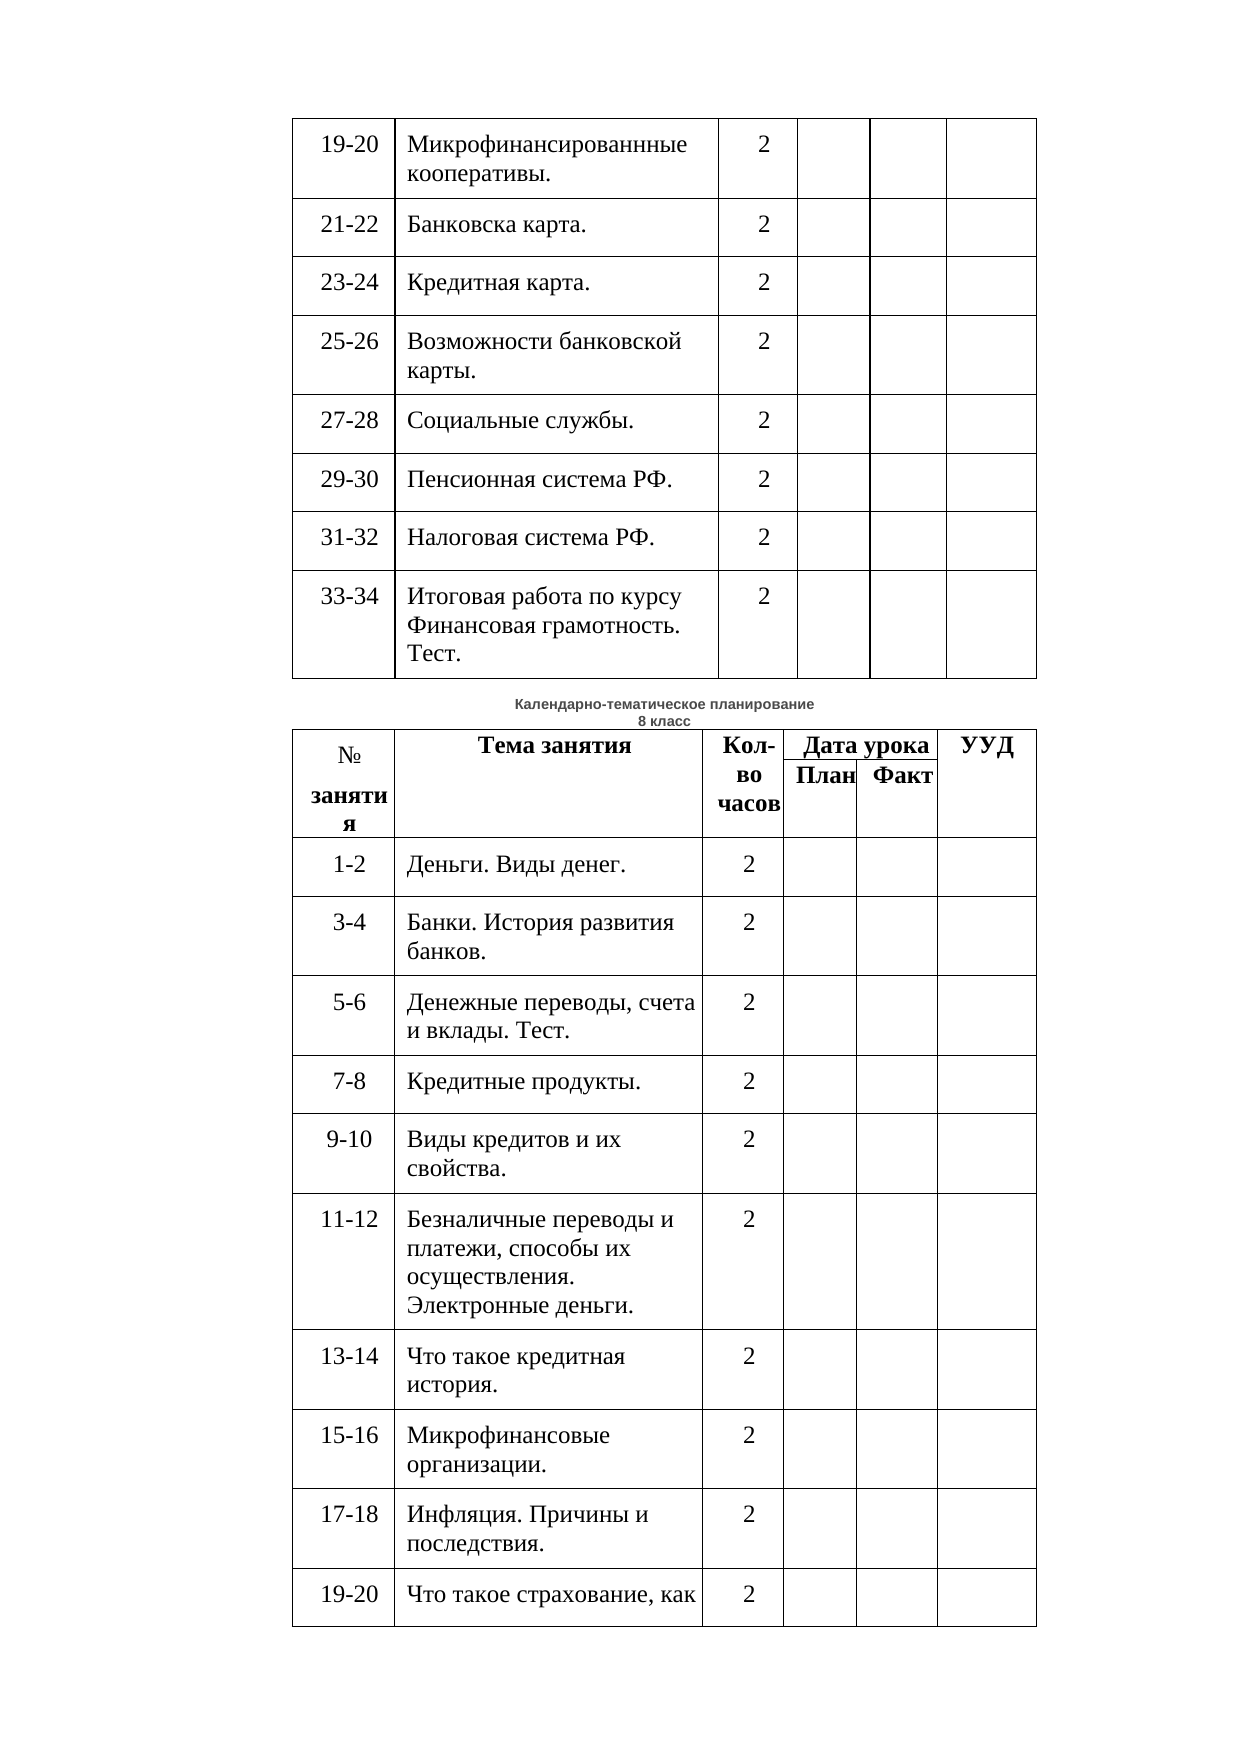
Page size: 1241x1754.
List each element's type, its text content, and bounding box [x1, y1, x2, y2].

table_cell Инфляция. Причины и последствия. [395, 1489, 702, 1567]
table_cell План [784, 760, 856, 837]
table_cell [798, 199, 869, 256]
table_cell 7-8 [293, 1056, 394, 1113]
table_cell [857, 976, 937, 1054]
table_cell [871, 454, 946, 511]
table_cell 2 [719, 395, 797, 452]
table_cell 13-14 [293, 1330, 394, 1409]
table_header УУД [938, 730, 1036, 837]
table_cell [857, 1410, 937, 1488]
table_cell [784, 1194, 856, 1329]
table_cell Микрофинансированнные кооперативы. [396, 119, 718, 197]
table_cell [947, 257, 1036, 314]
table_cell 2 [719, 571, 797, 678]
table_cell Факт [857, 760, 937, 837]
table_cell [798, 454, 869, 511]
table_cell Денежные переводы, счета и вклады. Тест. [395, 976, 702, 1054]
table_header Кол-во часов [703, 730, 783, 837]
table_cell 31-32 [293, 512, 394, 569]
table_cell 2 [703, 1489, 783, 1567]
table_cell 19-20 [293, 1569, 394, 1626]
table_cell Деньги. Виды денег. [395, 838, 702, 896]
table_cell 11-12 [293, 1194, 394, 1329]
table_cell 2 [703, 1194, 783, 1329]
table_cell [938, 1194, 1036, 1329]
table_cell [395, 1569, 702, 1626]
table_cell Что такое кредитная история. [395, 1330, 702, 1409]
table_cell [798, 571, 869, 678]
table_cell Микрофинансовые организации. [395, 1410, 702, 1488]
table_cell Социальные службы. [396, 395, 718, 452]
table_cell 29-30 [293, 454, 394, 511]
table_header № занятия [293, 730, 394, 837]
table_cell [784, 838, 856, 896]
table_cell [857, 1194, 937, 1329]
table_cell [947, 316, 1036, 394]
table_cell [938, 1569, 1036, 1626]
table_cell [871, 395, 946, 452]
table_cell [857, 897, 937, 975]
table_cell [938, 838, 1036, 896]
table_cell Банковска карта. [396, 199, 718, 256]
table_cell [857, 1569, 937, 1626]
table_cell Банки. История развития банков. [395, 897, 702, 975]
table_cell [938, 1489, 1036, 1567]
table_cell [871, 512, 946, 569]
table_cell 27-28 [293, 395, 394, 452]
table_cell [798, 316, 869, 394]
text Календарно-тематическое планирование [177, 696, 1152, 712]
table_cell 9-10 [293, 1114, 394, 1192]
table_cell Безналичные переводы и платежи, способы их осуществления. Электронные деньги. [395, 1194, 702, 1329]
table_cell [857, 1489, 937, 1567]
table_cell [798, 395, 869, 452]
table_cell 2 [719, 316, 797, 394]
table_cell 2 [719, 199, 797, 256]
table_header Дата урока [784, 730, 937, 759]
table_cell 23-24 [293, 257, 394, 314]
table_cell 2 [703, 1410, 783, 1488]
table_cell [938, 1330, 1036, 1409]
table_cell [938, 897, 1036, 975]
table_cell [871, 257, 946, 314]
table_cell 21-22 [293, 199, 394, 256]
table_cell 15-16 [293, 1410, 394, 1488]
table_cell [784, 1114, 856, 1192]
table_cell 2 [703, 897, 783, 975]
table_cell [871, 571, 946, 678]
table_cell 2 [703, 838, 783, 896]
table_cell [784, 1330, 856, 1409]
table_cell [938, 1410, 1036, 1488]
table_cell 2 [703, 1056, 783, 1113]
table_cell [947, 454, 1036, 511]
table_cell [784, 976, 856, 1054]
table_cell 2 [703, 976, 783, 1054]
table_cell Кредитные продукты. [395, 1056, 702, 1113]
table_cell 25-26 [293, 316, 394, 394]
table_cell [938, 1056, 1036, 1113]
table_cell 17-18 [293, 1489, 394, 1567]
table_cell [857, 838, 937, 896]
table_cell [784, 1569, 856, 1626]
table_cell Налоговая система РФ. [396, 512, 718, 569]
table_cell [784, 897, 856, 975]
table_cell 2 [703, 1569, 783, 1626]
table_cell [947, 119, 1036, 197]
table_cell Итоговая работа по курсу Финансовая грамотность. Тест. [396, 571, 718, 678]
table_cell 2 [719, 512, 797, 569]
table_cell Возможности банковской карты. [396, 316, 718, 394]
table_cell 2 [703, 1114, 783, 1192]
table_cell 1-2 [293, 838, 394, 896]
table_cell Виды кредитов и их свойства. [395, 1114, 702, 1192]
table_cell [947, 199, 1036, 256]
table_cell [798, 512, 869, 569]
table_cell 5-6 [293, 976, 394, 1054]
table_cell Пенсионная система РФ. [396, 454, 718, 511]
table_cell [938, 1114, 1036, 1192]
table_cell [871, 119, 946, 197]
table_cell [798, 119, 869, 197]
table_cell [784, 1410, 856, 1488]
table_cell [871, 316, 946, 394]
text 8 класс [177, 712, 1152, 729]
table_cell Кредитная карта. [396, 257, 718, 314]
table_cell [947, 395, 1036, 452]
table_cell [857, 1056, 937, 1113]
table_cell [947, 512, 1036, 569]
table_cell 33-34 [293, 571, 394, 678]
table_cell 2 [703, 1330, 783, 1409]
table_cell [938, 976, 1036, 1054]
table_cell 2 [719, 454, 797, 511]
table_cell [871, 199, 946, 256]
table_header Тема занятия [395, 730, 702, 837]
table_cell 2 [719, 257, 797, 314]
table_cell [947, 571, 1036, 678]
table_cell 19-20 [293, 119, 394, 197]
table_cell [798, 257, 869, 314]
table_cell [857, 1330, 937, 1409]
table_cell 3-4 [293, 897, 394, 975]
table_cell 2 [719, 119, 797, 197]
table_cell [784, 1489, 856, 1567]
table_cell [784, 1056, 856, 1113]
table_cell [857, 1114, 937, 1192]
